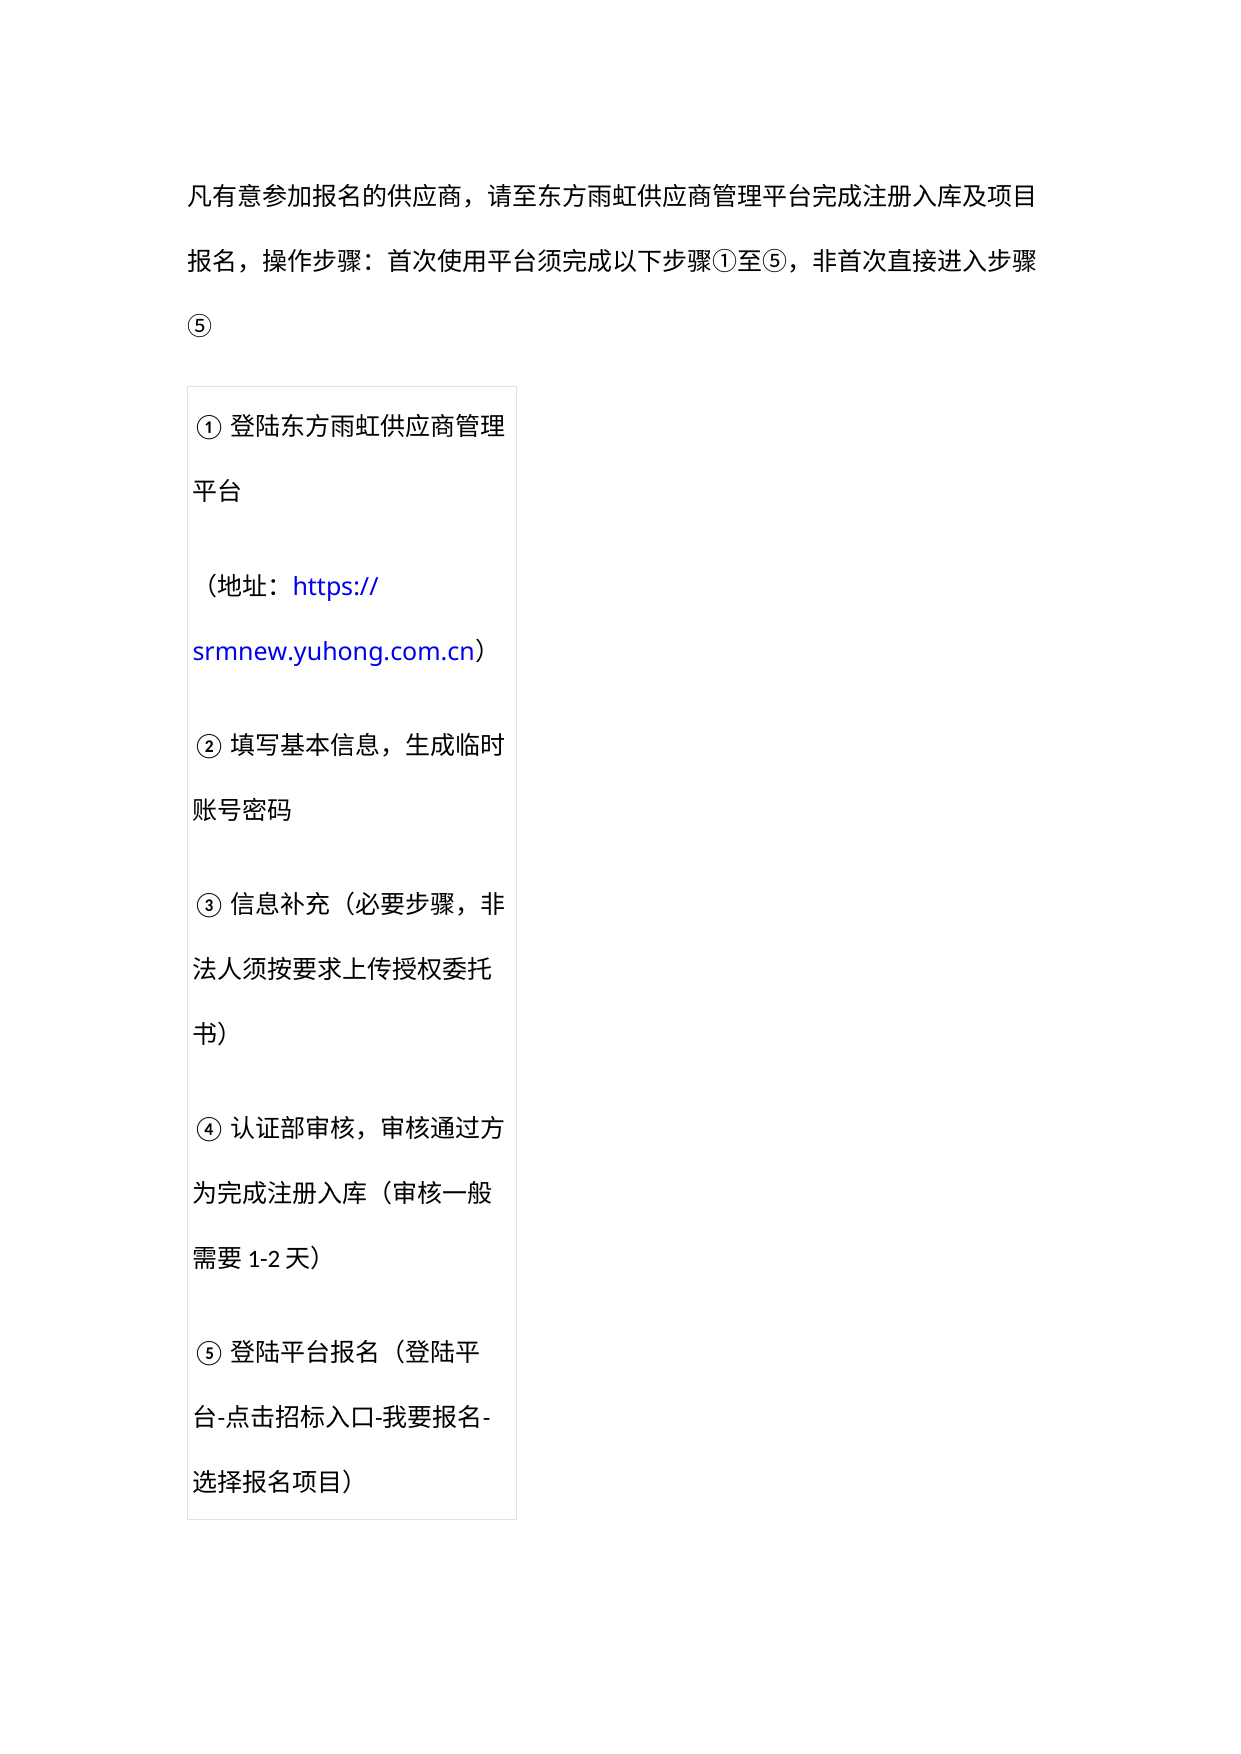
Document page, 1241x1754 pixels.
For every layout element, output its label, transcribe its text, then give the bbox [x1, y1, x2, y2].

text 凡有意参加报名的供应商，请至东方雨虹供应商管理平台完成注册入库及项目报名，操作步骤：首次使用平台须完成以下步骤①至⑤，非首次直接进入步骤⑤ [187, 162, 1053, 357]
table_header ①登陆东方雨虹供应商管理平台 （地址：https://srmnew.yuhong.com.cn） ②填写基本信息，生成临时账号密码 ③信息补充（必要步骤，非法人须按要求上传授权委托书） ④认证部审核，审核通过方为完成注册入库（审核一般需要1-2天） ⑤登陆平台报名（登陆平台-点击招标入口-我要报名-选择报名项目） [188, 387, 516, 1518]
